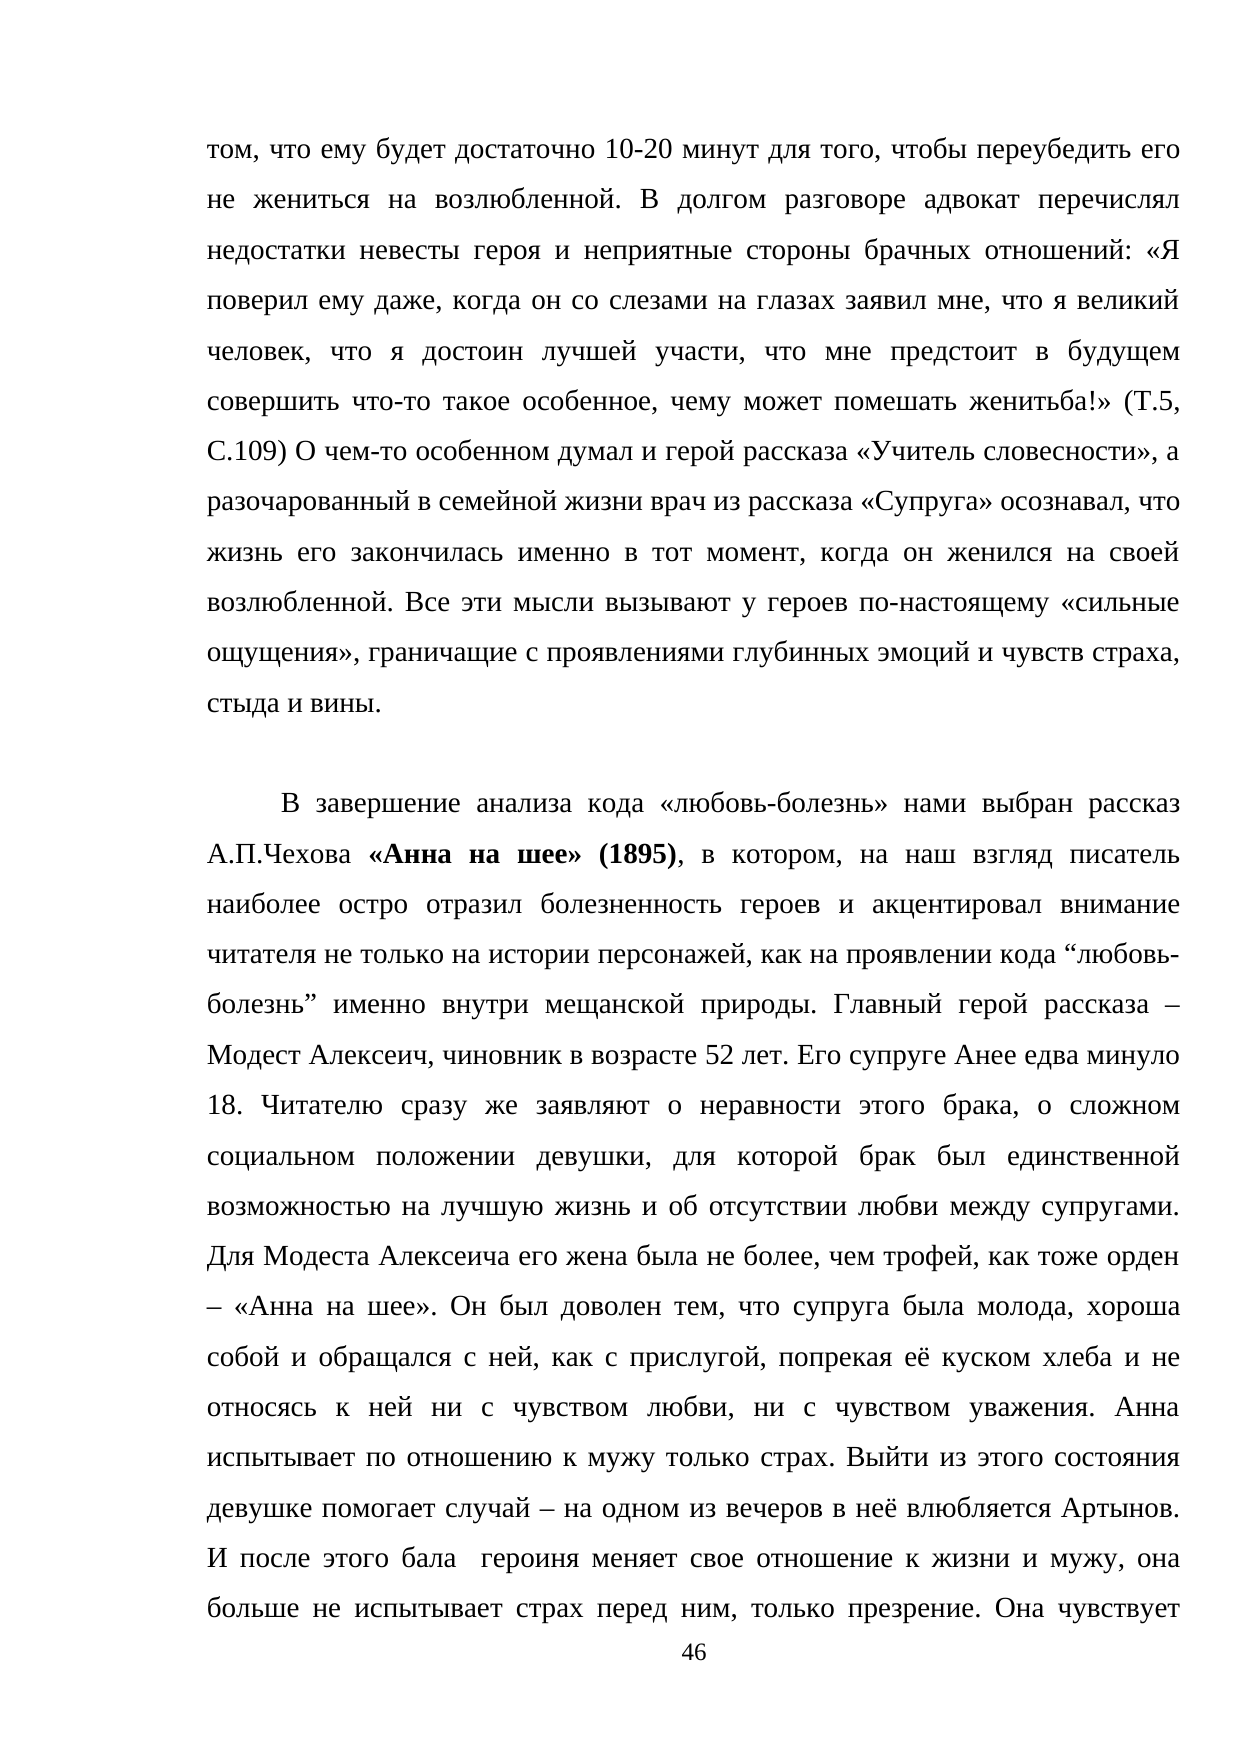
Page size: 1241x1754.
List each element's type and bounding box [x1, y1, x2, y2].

text [207, 785, 1181, 1624]
text [207, 131, 1181, 718]
